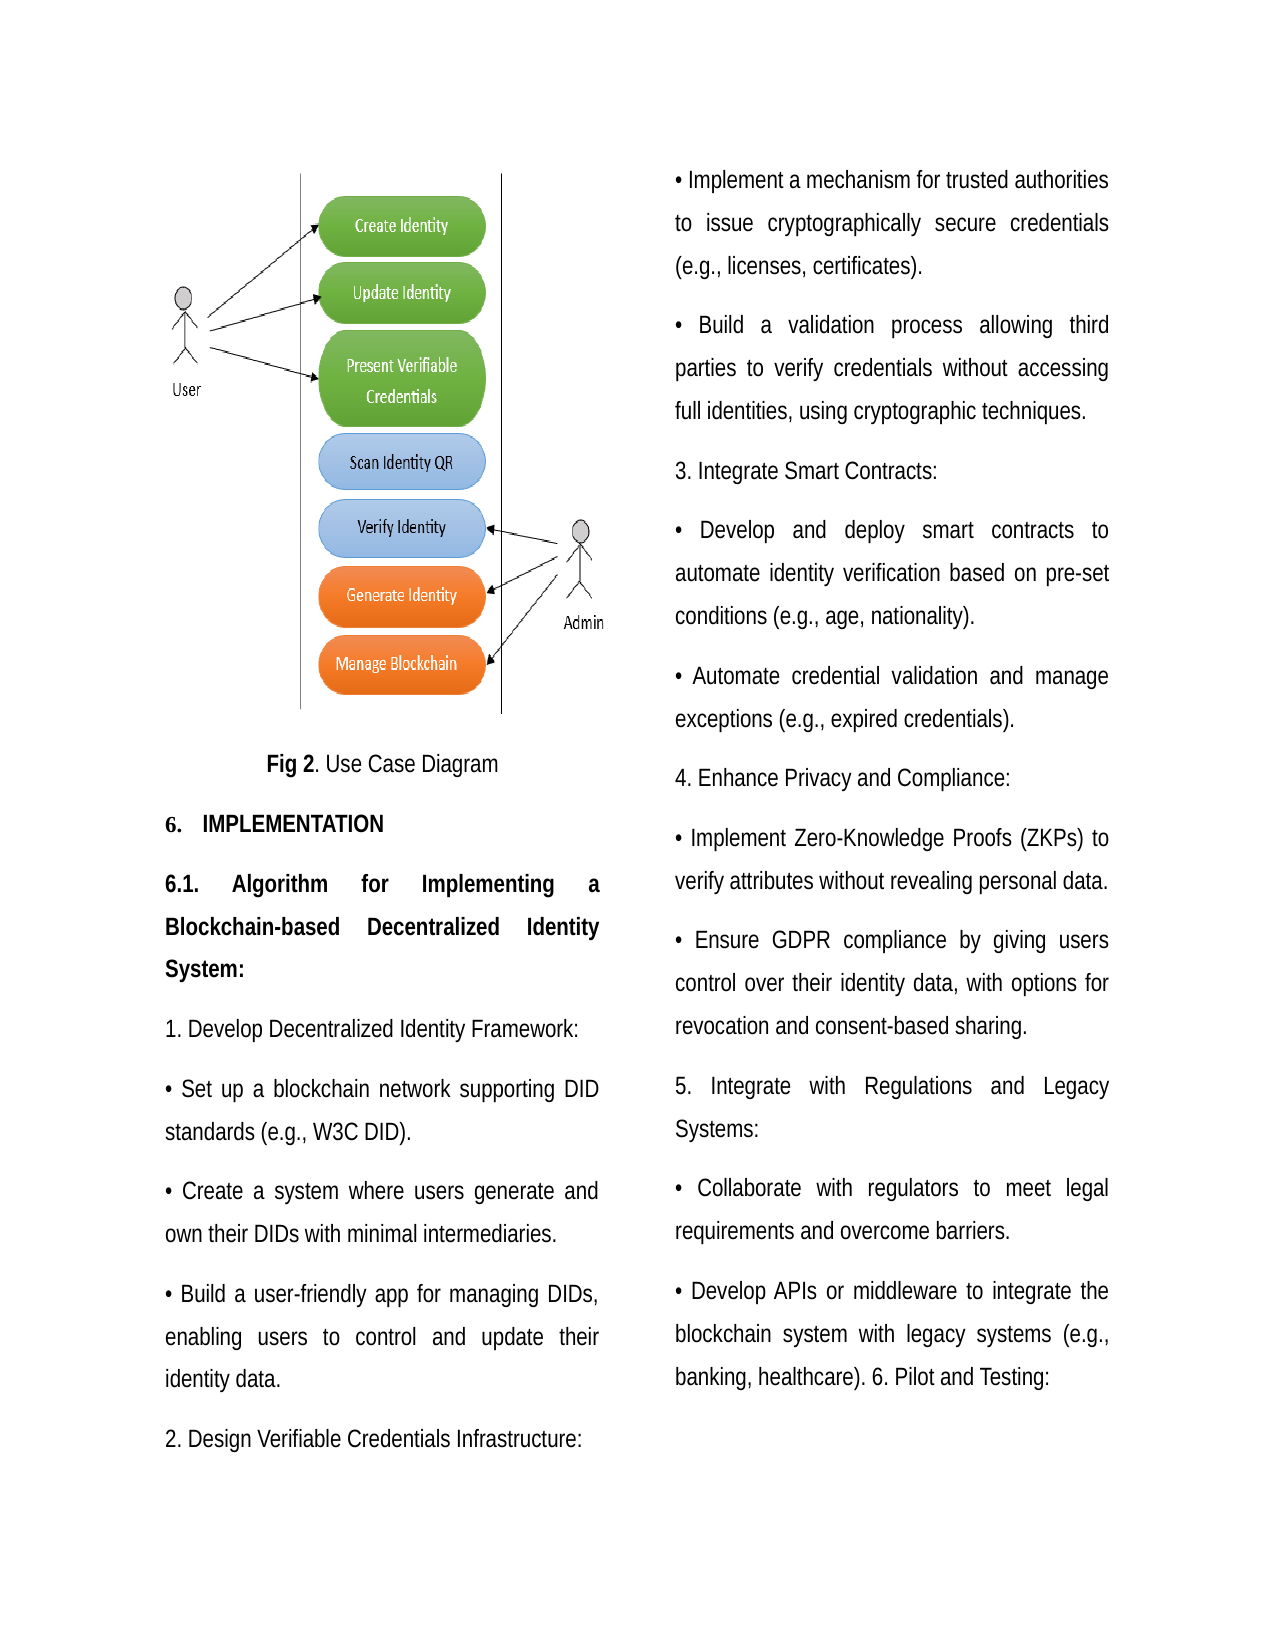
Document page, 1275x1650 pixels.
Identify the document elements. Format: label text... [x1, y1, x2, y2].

text Fig 2. Use Case Diagram [165, 749, 600, 778]
text 3. Integrate Smart Contracts: [675, 456, 1110, 484]
text • Develop APIs or middleware to integrate the blockchain system with legacy systems (e.g., banking, healthcare). 6. Pilot and Testing: [675, 1276, 1110, 1390]
text 1. Develop Decentralized Identity Framework: [165, 1014, 600, 1043]
text • Automate credential validation and manage exceptions (e.g., expired credentials). [675, 661, 1110, 732]
text • Develop and deploy smart contracts to automate identity verification based on pre-set conditions (e.g., age, nationality). [675, 515, 1110, 630]
text • Create a system where users generate and own their DIDs with minimal intermediaries. [165, 1176, 600, 1248]
text • Ensure GDPR compliance by giving users control over their identity data, with options for revocation and consent-based sharing. [675, 925, 1110, 1040]
text • Implement a mechanism for trusted authorities to issue cryptographically secure credentials (e.g., licenses, certificates). [675, 165, 1110, 279]
text 2. Design Verifiable Credentials Infrastructure: [165, 1424, 600, 1453]
text 4. Enhance Privacy and Compliance: [675, 763, 1110, 792]
list IMPLEMENTATION [165, 809, 600, 838]
text • Build a validation process allowing third parties to verify credentials without accessing full identities, using cryptographic techniques. [675, 310, 1110, 425]
text • Build a user-friendly app for managing DIDs, enabling users to control and update their identity data. [165, 1278, 600, 1393]
text • Implement Zero-Knowledge Proofs (ZKPs) to verify attributes without revealing personal data. [675, 823, 1110, 894]
text 5. Integrate with Regulations and Legacy Systems: [675, 1071, 1110, 1142]
text • Collaborate with regulators to meet legal requirements and overcome barriers. [675, 1173, 1110, 1245]
text 6.1. Algorithm for Implementing a Blockchain-based Decentralized Identity System: [165, 868, 600, 983]
picture [165, 165, 609, 718]
text • Set up a blockchain network supporting DID standards (e.g., W3C DID). [165, 1073, 600, 1145]
